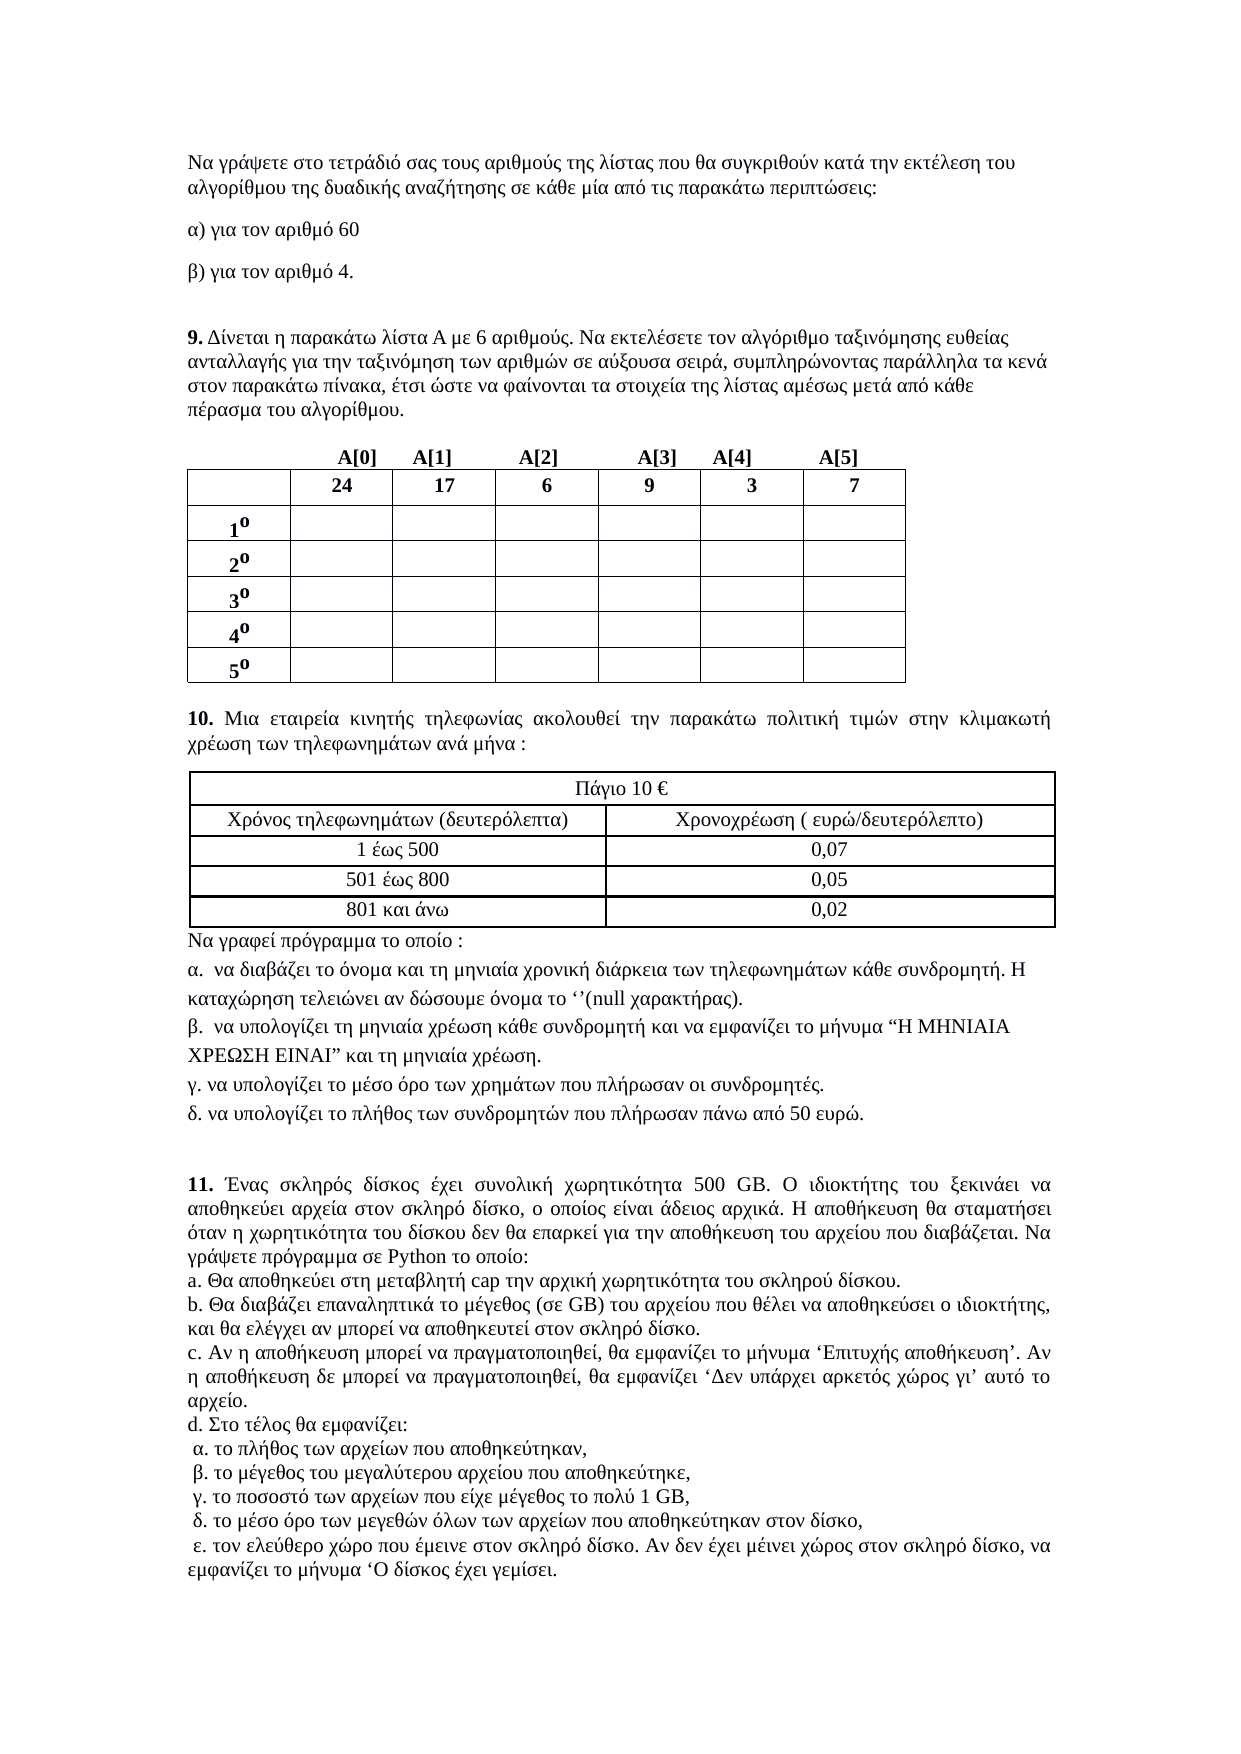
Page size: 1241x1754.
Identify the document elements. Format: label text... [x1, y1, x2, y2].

text 9. Δίνεται η παρακάτω λίστα Α με 6 αριθμούς. Να εκτελέσετε τον αλγόριθμο ταξινόμησης ευθείας ανταλλαγής για την ταξινόμηση των αριθμών σε αύξουσα σειρά, συμπληρώνοντας παράλληλα τα κενά στον παρακάτω πίνακα, έτσι ώστε να φαίνονται τα στοιχεία της λίστας αμέσως μετά από κάθε πέρασμα του αλγορίθμου. [187, 325, 1053, 421]
table_cell 0,07 [607, 837, 1054, 865]
table_cell [291, 648, 392, 682]
text a. Θα αποθηκεύει στη μεταβλητή cap την αρχική χωρητικότητα του σκληρού δίσκου. [187, 1268, 1053, 1292]
table_cell 801 και άνω [191, 898, 605, 926]
table_cell 5ο πέρασμα [188, 648, 290, 682]
table_cell [496, 506, 598, 540]
table_cell [393, 648, 495, 682]
table_cell [804, 541, 905, 576]
table_cell 0,05 [607, 867, 1054, 895]
table_header 7 [804, 470, 905, 505]
table_cell [393, 577, 495, 611]
table_cell [291, 506, 392, 540]
text Να γράψετε στο τετράδιό σας τους αριθμούς της λίστας που θα συγκριθούν κατά την εκτέλεση του αλγορίθμου της δυαδικής αναζήτησης σε κάθε μία από τις παρακάτω περιπτώσεις: [187, 150, 1053, 199]
text Να γραφεί πρόγραμμα το οποίο : [187, 928, 1053, 952]
table_cell [496, 541, 598, 576]
text α. το πλήθος των αρχείων που αποθηκεύτηκαν, [187, 1436, 1053, 1460]
table_cell 2ο πέρασμα [188, 541, 290, 576]
table_cell [599, 577, 700, 611]
text δ. το μέσο όρο των μεγεθών όλων των αρχείων που αποθηκεύτηκαν στον δίσκο, [187, 1508, 1053, 1532]
table_cell [393, 612, 495, 646]
table_cell [804, 648, 905, 682]
table_cell [393, 541, 495, 576]
table_cell 4ο πέρασμα [188, 612, 290, 646]
table_header 9 [599, 470, 700, 505]
table_cell 0,02 [607, 898, 1054, 926]
table_cell 501 έως 800 [191, 867, 605, 895]
text c. Αν η αποθήκευση μπορεί να πραγματοποιηθεί, θα εμφανίζει το μήνυμα ‘Επιτυχής αποθήκευση’. Αν η αποθήκευση δε μπορεί να πραγματοποιηθεί, θα εμφανίζει ‘Δεν υπάρχει αρκετός χώρος γι’ αυτό το αρχείο. [187, 1340, 1053, 1412]
table_header 6 [496, 470, 598, 505]
table_cell [701, 648, 803, 682]
table_cell [701, 541, 803, 576]
table_cell 1 έως 500 [191, 837, 605, 865]
table_header 24 [291, 470, 392, 505]
table_cell [599, 612, 700, 646]
table_cell [599, 506, 700, 540]
text γ. το ποσοστό των αρχείων που είχε μέγεθος το πολύ 1 GΒ, [187, 1484, 1053, 1508]
table_cell 3ο πέρασμα [188, 577, 290, 611]
table_cell [393, 506, 495, 540]
table_header Πάγιο 10 € [191, 773, 1054, 804]
table_cell [701, 506, 803, 540]
text δ. να υπολογίζει το πλήθος των συνδρομητών που πλήρωσαν πάνω από 50 ευρώ. [187, 1101, 1053, 1125]
table_cell [599, 648, 700, 682]
table_cell Χρονοχρέωση ( ευρώ/δευτερόλεπτο) [607, 806, 1054, 835]
text b. Θα διαβάζει επαναληπτικά το μέγεθος (σε GΒ) του αρχείου που θέλει να αποθηκεύσει ο ιδιοκτήτης, και θα ελέγχει αν μπορεί να αποθηκευτεί στον σκληρό δίσκο. [187, 1292, 1053, 1340]
table_header 17 [393, 470, 495, 505]
text 10. Μια εταιρεία κινητής τηλεφωνίας ακολουθεί την παρακάτω πολιτική τιμών στην κλιμακωτή χρέωση των τηλεφωνημάτων ανά μήνα : [187, 706, 1053, 754]
text Α[0] Α[1] Α[2] Α[3] Α[4] Α[5] [187, 445, 1053, 469]
table_cell [496, 577, 598, 611]
text β. να υπολογίζει τη μηνιαία χρέωση κάθε συνδρομητή και να εμφανίζει το μήνυμα “Η ΜΗΝΙΑΙΑ ΧΡΕΩΣΗ ΕΙΝΑΙ” και τη μηνιαία χρέωση. [187, 1014, 1053, 1067]
table_cell [496, 612, 598, 646]
table_cell [804, 612, 905, 646]
text γ. να υπολογίζει το μέσο όρο των χρημάτων που πλήρωσαν οι συνδρομητές. [187, 1072, 1053, 1096]
text d. Στο τέλος θα εμφανίζει: [187, 1412, 1053, 1436]
table_cell [291, 541, 392, 576]
table_cell [701, 612, 803, 646]
table_cell 1ο πέρασμα [188, 506, 290, 540]
text 11. Ένας σκληρός δίσκος έχει συνολική χωρητικότητα 500 GB. Ο ιδιοκτήτης του ξεκινάει να αποθηκεύει αρχεία στον σκληρό δίσκο, ο οποίος είναι άδειος αρχικά. Η αποθήκευση θα σταματήσει όταν η χωρητικότητα του δίσκου δεν θα επαρκεί για την αποθήκευση του αρχείου που διαβάζεται. Να γράψετε πρόγραμμα σε Python το οποίο: [187, 1172, 1053, 1268]
table_cell Χρόνος τηλεφωνημάτων (δευτερόλεπτα) [191, 806, 605, 835]
table_cell [291, 577, 392, 611]
table_cell [701, 577, 803, 611]
table_cell [804, 577, 905, 611]
text ε. τον ελεύθερο χώρο που έμεινε στον σκληρό δίσκο. Αν δεν έχει μέινει χώρος στον σκληρό δίσκο, να εμφανίζει το μήνυμα ‘Ο δίσκος έχει γεμίσει. [187, 1532, 1053, 1581]
text β) για τον αριθμό 4. [187, 259, 1053, 283]
table_cell [599, 541, 700, 576]
table_cell [496, 648, 598, 682]
table_header [188, 470, 290, 505]
table_cell [804, 506, 905, 540]
text α) για τον αριθμό 60 [187, 217, 1053, 241]
text α. να διαβάζει το όνομα και τη μηνιαία χρονική διάρκεια των τηλεφωνημάτων κάθε συνδρομητή. Η καταχώρηση τελειώνει αν δώσουμε όνομα το ‘’(null χαρακτήρας). [187, 957, 1053, 1009]
table_header 3 [701, 470, 803, 505]
text β. το μέγεθος του μεγαλύτερου αρχείου που αποθηκεύτηκε, [187, 1460, 1053, 1484]
table_cell [291, 612, 392, 646]
